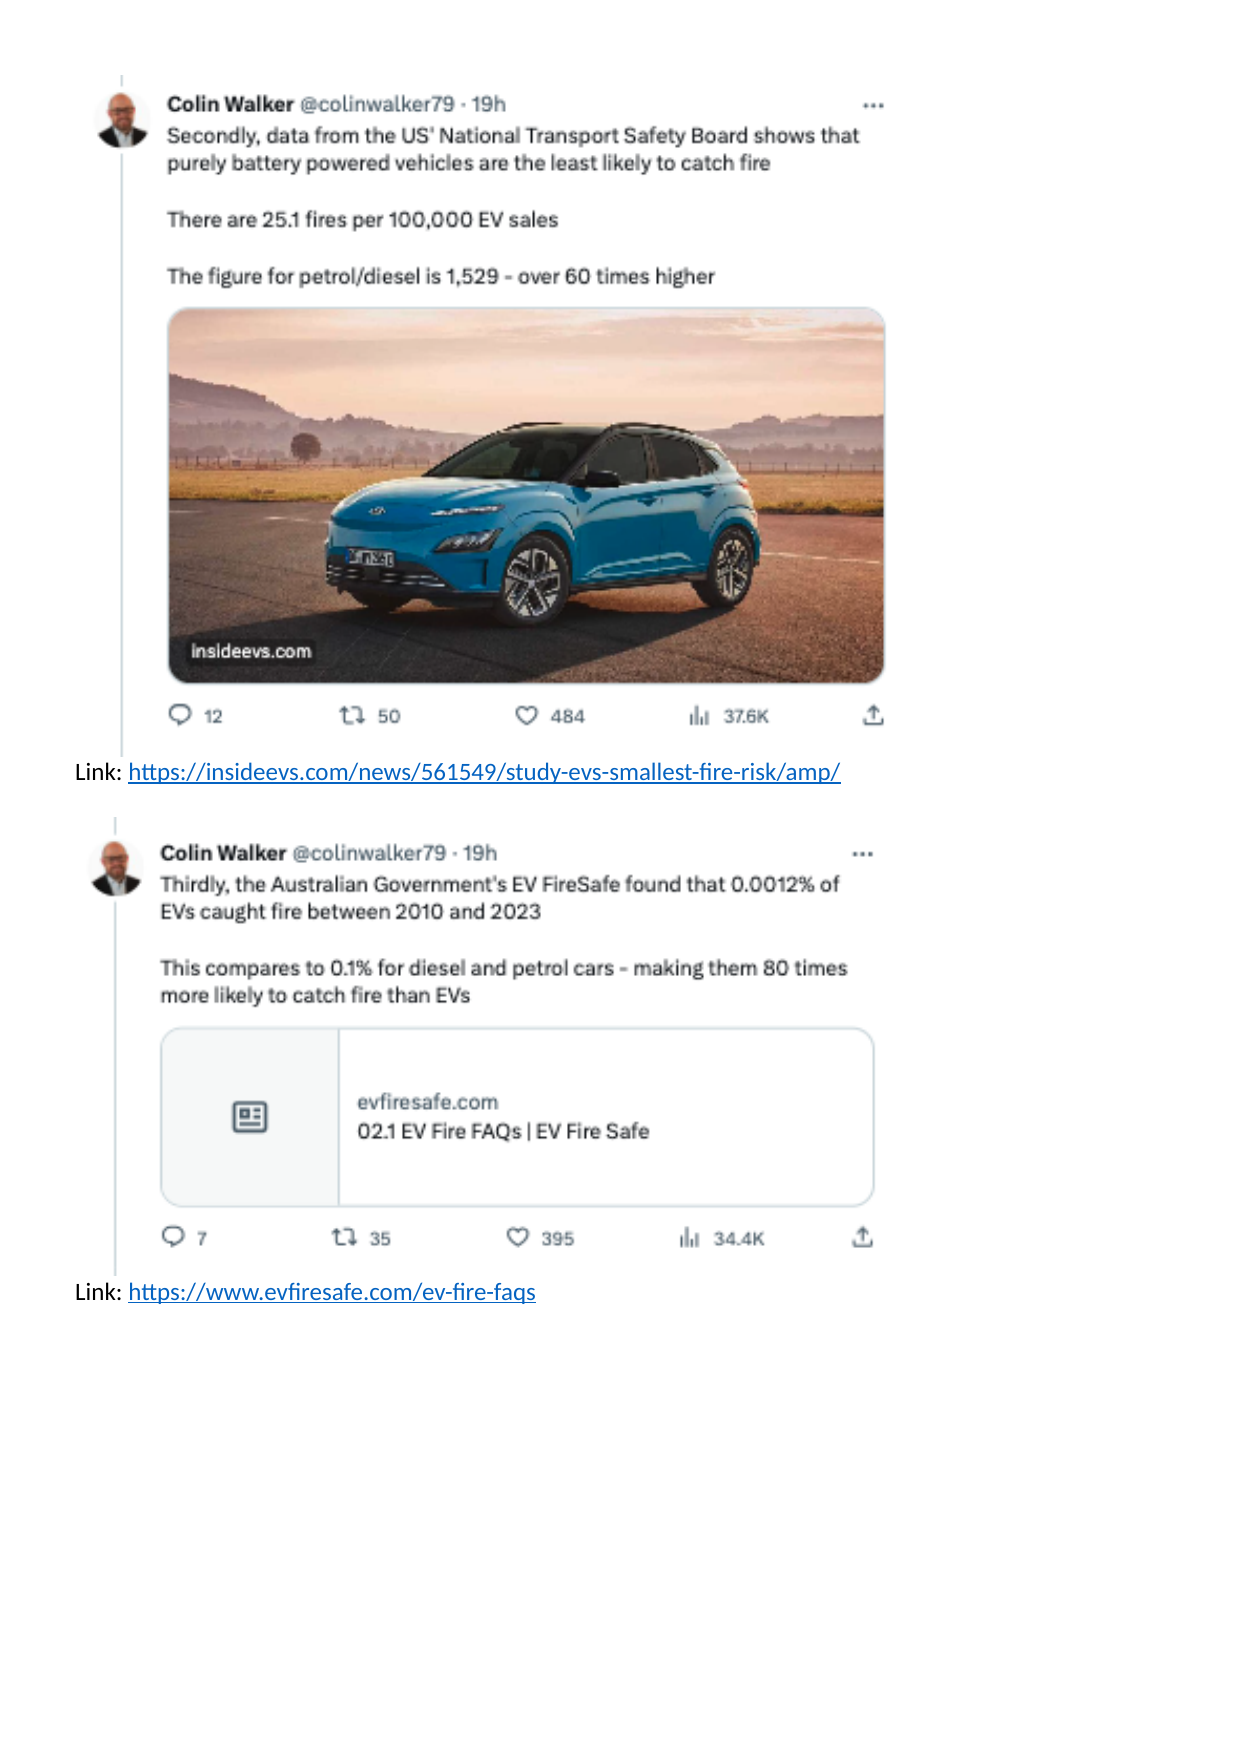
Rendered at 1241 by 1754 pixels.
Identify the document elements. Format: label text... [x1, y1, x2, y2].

picture [75, 817, 892, 1276]
picture [75, 75, 903, 757]
text Link: https://www.evfiresafe.com/ev-fire-faqs [75, 1276, 1165, 1306]
text Link: https://insideevs.com/news/561549/study-evs-smallest-fire-risk/amp/ [75, 756, 1165, 787]
